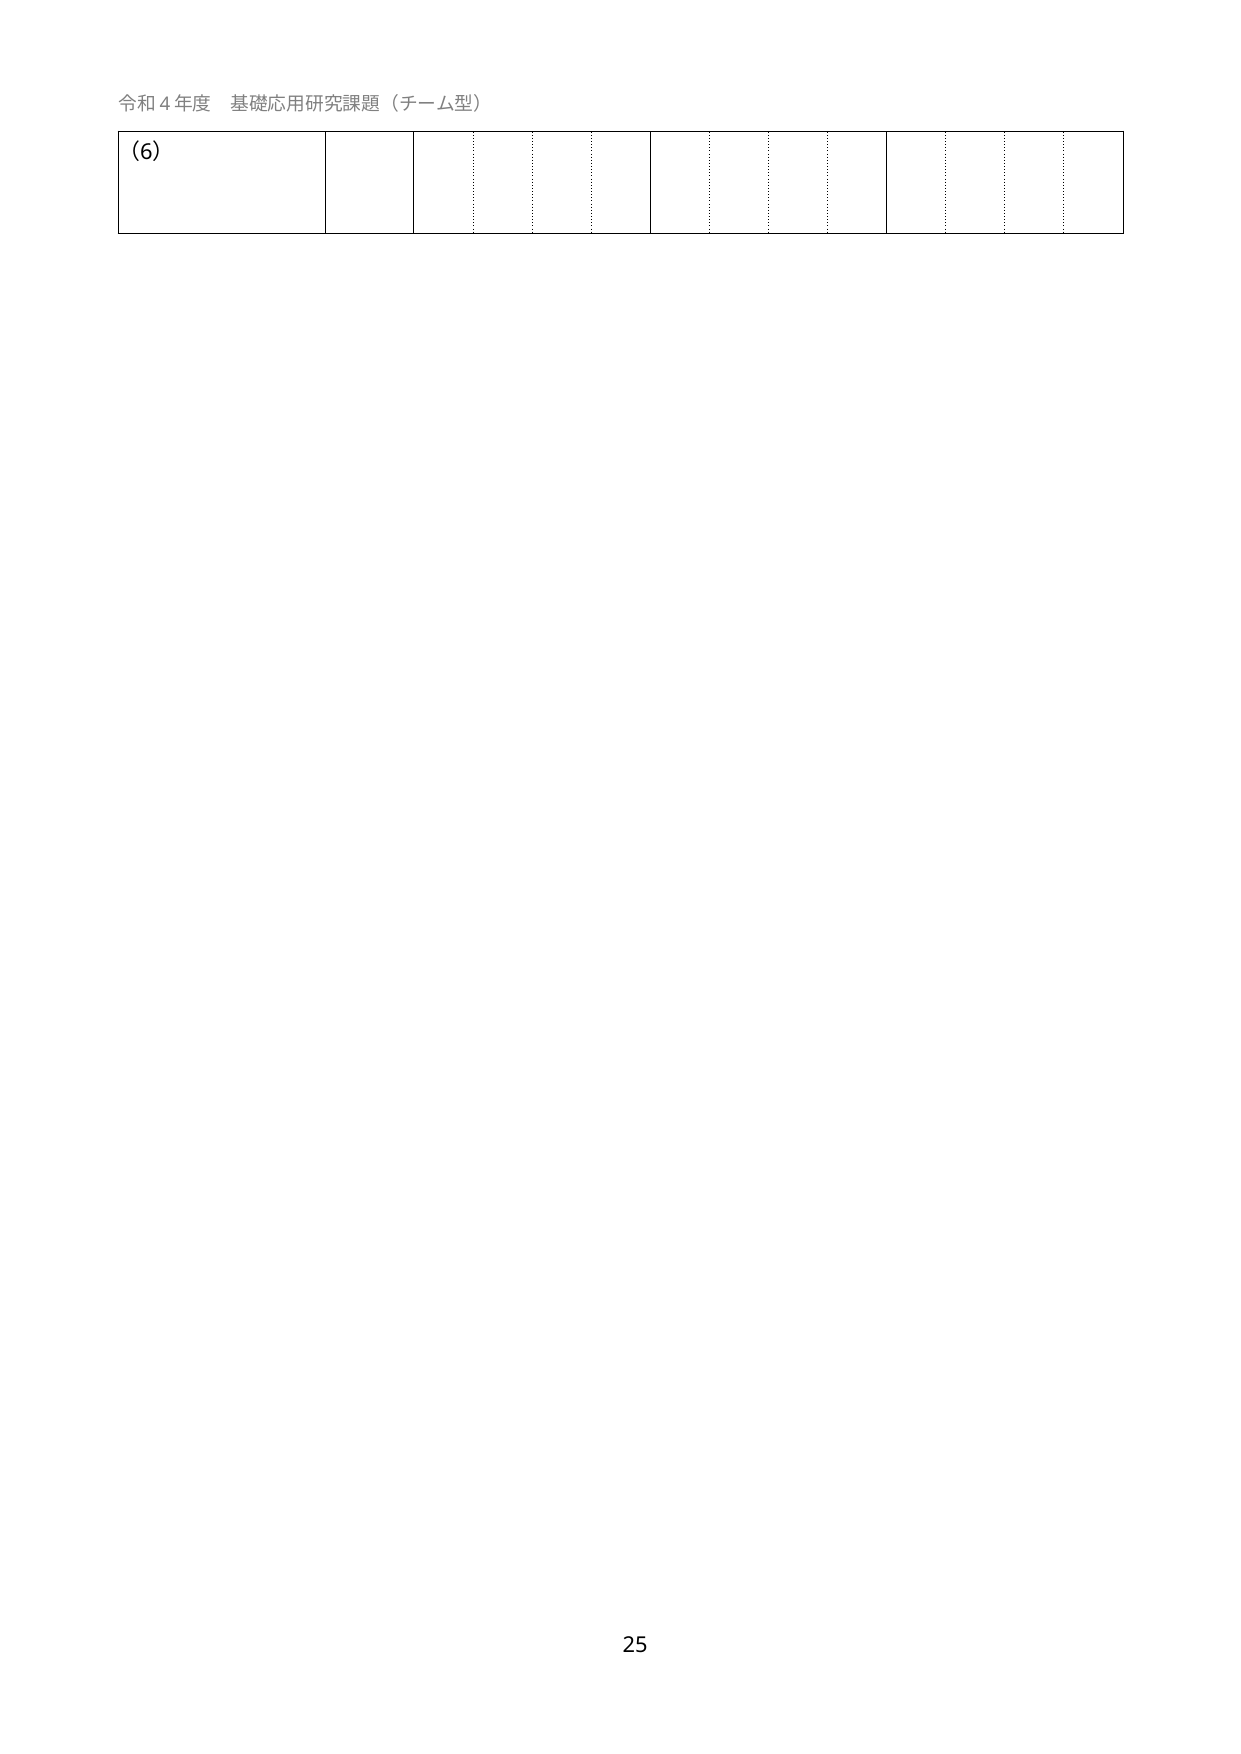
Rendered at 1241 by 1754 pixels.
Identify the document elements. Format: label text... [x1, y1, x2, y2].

table_cell [651, 132, 709, 233]
table_cell [1064, 132, 1123, 233]
table_cell [946, 132, 1004, 233]
table_cell [887, 132, 946, 233]
table_cell （6） [119, 132, 325, 233]
table_cell [828, 132, 886, 233]
table_cell [326, 132, 413, 233]
table_cell [532, 132, 591, 233]
table_cell [709, 132, 768, 233]
table_cell [768, 132, 827, 233]
table_cell [591, 132, 650, 233]
table_cell [1005, 132, 1063, 233]
table_cell [473, 132, 532, 233]
table_cell [414, 132, 473, 233]
